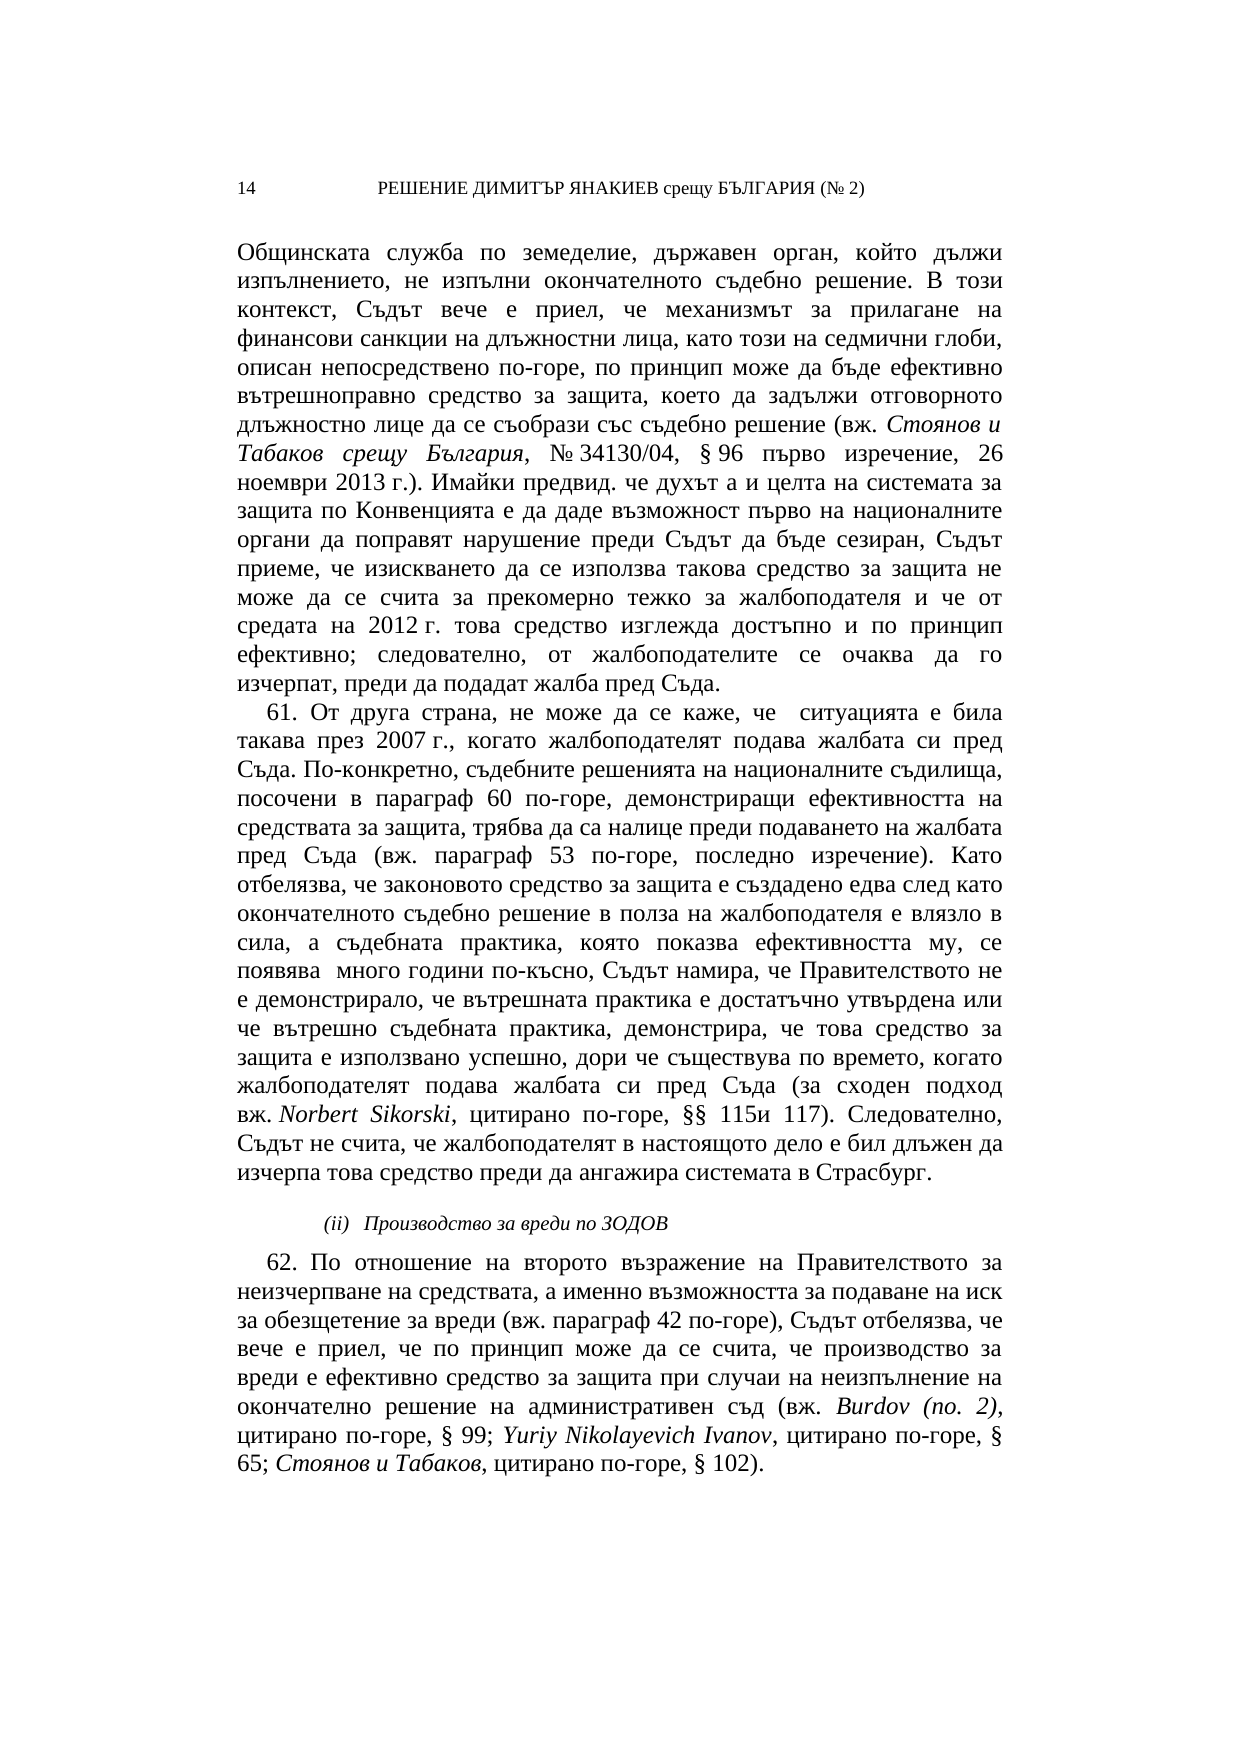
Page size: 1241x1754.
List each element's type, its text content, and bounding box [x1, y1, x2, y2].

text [237, 237, 1003, 697]
subtitle (ii) Производство за вреди по ЗОДОВ [324, 1211, 1003, 1235]
text 61. От друга страна, не може да се каже, че ситуацията е била такава през 2007 г., когато жалбоподателят подава жалбата си пред Съда. По-конкретно, съдебните решенията на националните съдилища, посочени в параграф 60 по-горе, демонстриращи ефективността на средствата за защита, трябва да са налице преди подаването на жалбата пред Съда (вж. параграф 53 по-горе, последно изречение). Като отбелязва, че законовото средство за защита е създадено едва след като окончателното съдебно решение в полза на жалбоподателя е влязло в сила, а съдебната практика, която показва ефективността му, се появява много години по-късно, Съдът намира, че Правителството не е демонстрирало, че вътрешната практика е достатъчно утвърдена или че вътрешно съдебната практика, демонстрира, че това средство за защита е използвано успешно, дори че съществува по времето, когато жалбоподателят подава жалбата си пред Съда (за сходен подход вж. Norbert Sikorski, цитирано по-горе, §§ 115и 117). Следователно, Съдът не счита, че жалбоподателят в настоящото дело е бил длъжен да изчерпа това средство преди да ангажира системата в Страсбург. [237, 697, 1003, 1186]
text 62. По отношение на второто възражение на Правителството за неизчерпване на средствата, а именно възможността за подаване на иск за обезщетение за вреди (вж. параграф 42 по-горе), Съдът отбелязва, че вече е приел, че по принцип може да се счита, че производство за вреди е ефективно средство за защита при случаи на неизпълнение на окончателно решение на административен съд (вж. Burdov (no. 2), цитирано по-горе, § 99; Yuriy Nikolayevich Ivanov, цитирано по-горе, § 65; Стоянов и Табаков, цитирано по-горе, § 102). [237, 1247, 1003, 1477]
